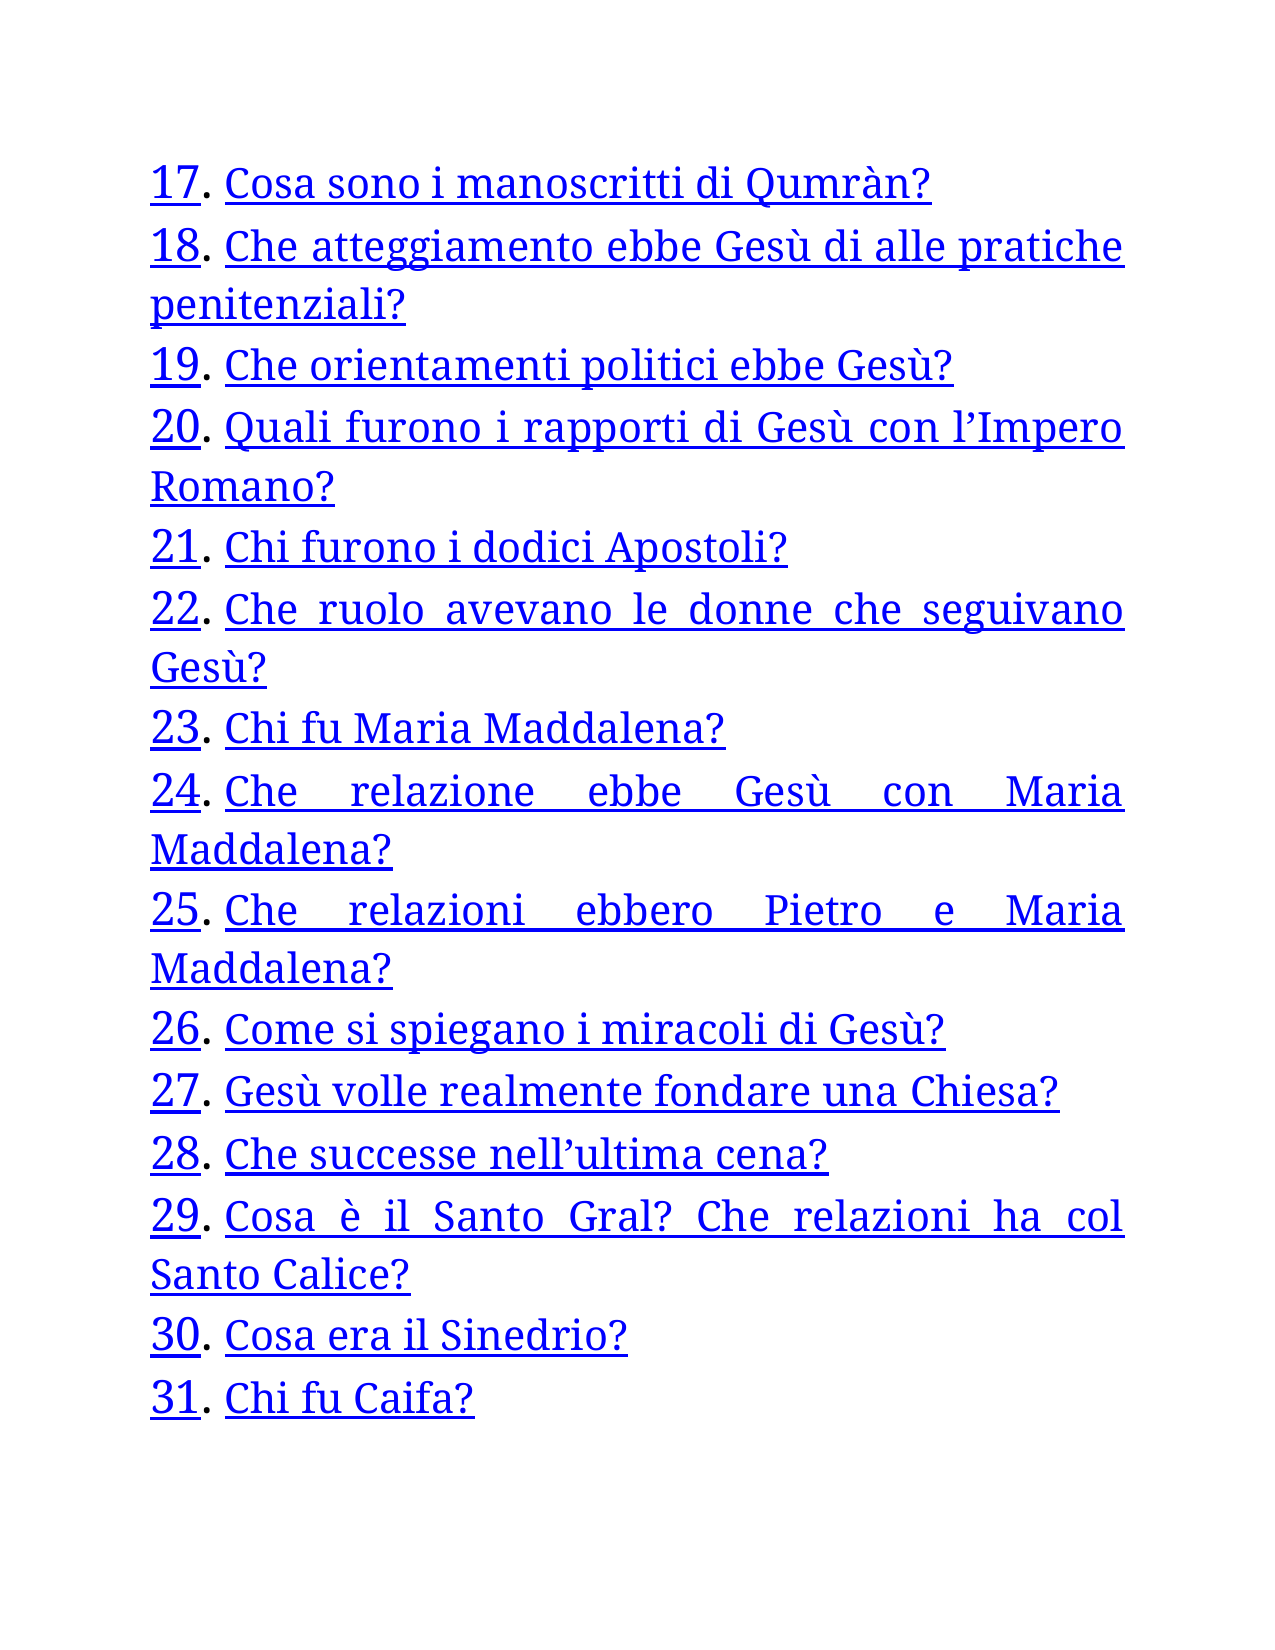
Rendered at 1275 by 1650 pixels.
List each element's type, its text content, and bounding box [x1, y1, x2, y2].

text 20. Quali furono i rapporti di Gesù con l’Impero Romano? [150, 394, 1125, 513]
text 18. Che atteggiamento ebbe Gesù di alle pratiche penitenziali? [150, 212, 1125, 332]
text 27. Gesù volle realmente fondare una Chiesa? [150, 1058, 1125, 1120]
text 24. Che relazione ebbe Gesù con Maria Maddalena? [150, 757, 1125, 876]
text 17. Cosa sono i manoscritti di Qumràn? [150, 150, 1125, 212]
text 22. Che ruolo avevano le donne che seguivano Gesù? [150, 576, 1125, 695]
text 31. Chi fu Caifa? [150, 1364, 1125, 1449]
text 25. Che relazioni ebbero Pietro e Maria Maddalena? [150, 876, 1125, 995]
text 26. Come si spiegano i miracoli di Gesù? [150, 995, 1125, 1058]
text 28. Che successe nell’ultima cena? [150, 1120, 1125, 1183]
text 29. Cosa è il Santo Gral? Che relazioni ha col Santo Calice? [150, 1183, 1125, 1302]
text 30. Cosa era il Sinedrio? [150, 1302, 1125, 1364]
text 23. Chi fu Maria Maddalena? [150, 695, 1125, 757]
text 19. Che orientamenti politici ebbe Gesù? [150, 332, 1125, 394]
text 21. Chi furono i dodici Apostoli? [150, 513, 1125, 576]
